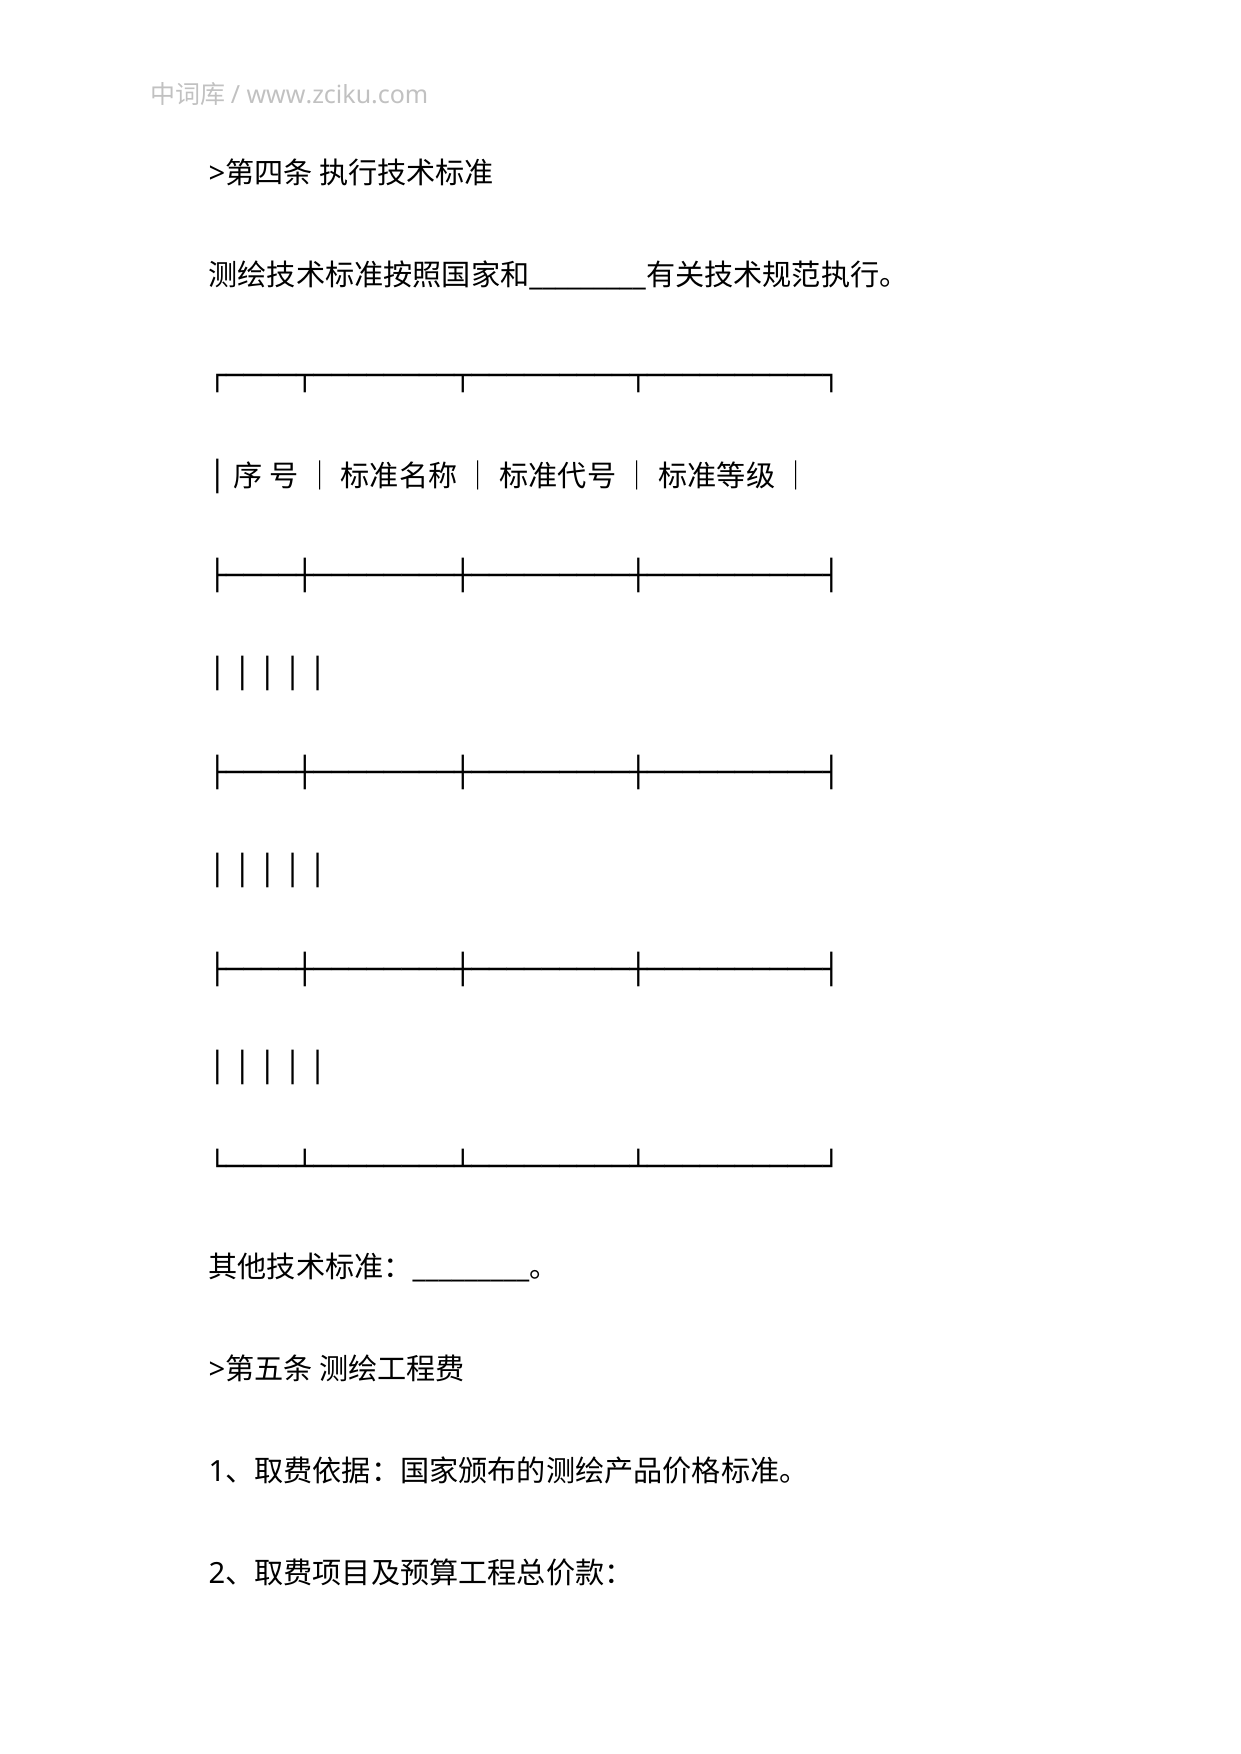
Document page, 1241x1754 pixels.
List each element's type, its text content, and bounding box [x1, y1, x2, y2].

text ├────┼────────┼─────────┼──────────┤ [150, 554, 1090, 594]
text 2、取费项目及预算工程总价款： [150, 1549, 1090, 1592]
text │ │ │ │ │ [150, 850, 1090, 889]
text 1、取费依据：国家颁布的测绘产品价格标准。 [150, 1447, 1090, 1490]
text 测绘技术标准按照国家和_________有关技术规范执行。 [150, 252, 1090, 294]
text ├────┼────────┼─────────┼──────────┤ [150, 948, 1090, 988]
text 其他技术标准：_________。 [150, 1243, 1090, 1286]
text │ │ │ │ │ [150, 653, 1090, 692]
text └────┴────────┴─────────┴──────────┘ [150, 1145, 1090, 1185]
text ┌────┬────────┬─────────┬──────────┐ [150, 354, 1090, 394]
text ├────┼────────┼─────────┼──────────┤ [150, 751, 1090, 791]
text │ 序 号 │ 标准名称 │ 标准代号 │ 标准等级 │ [150, 452, 1090, 495]
text >第五条 测绘工程费 [150, 1345, 1090, 1388]
text │ │ │ │ │ [150, 1047, 1090, 1086]
text >第四条 执行技术标准 [150, 150, 1090, 192]
